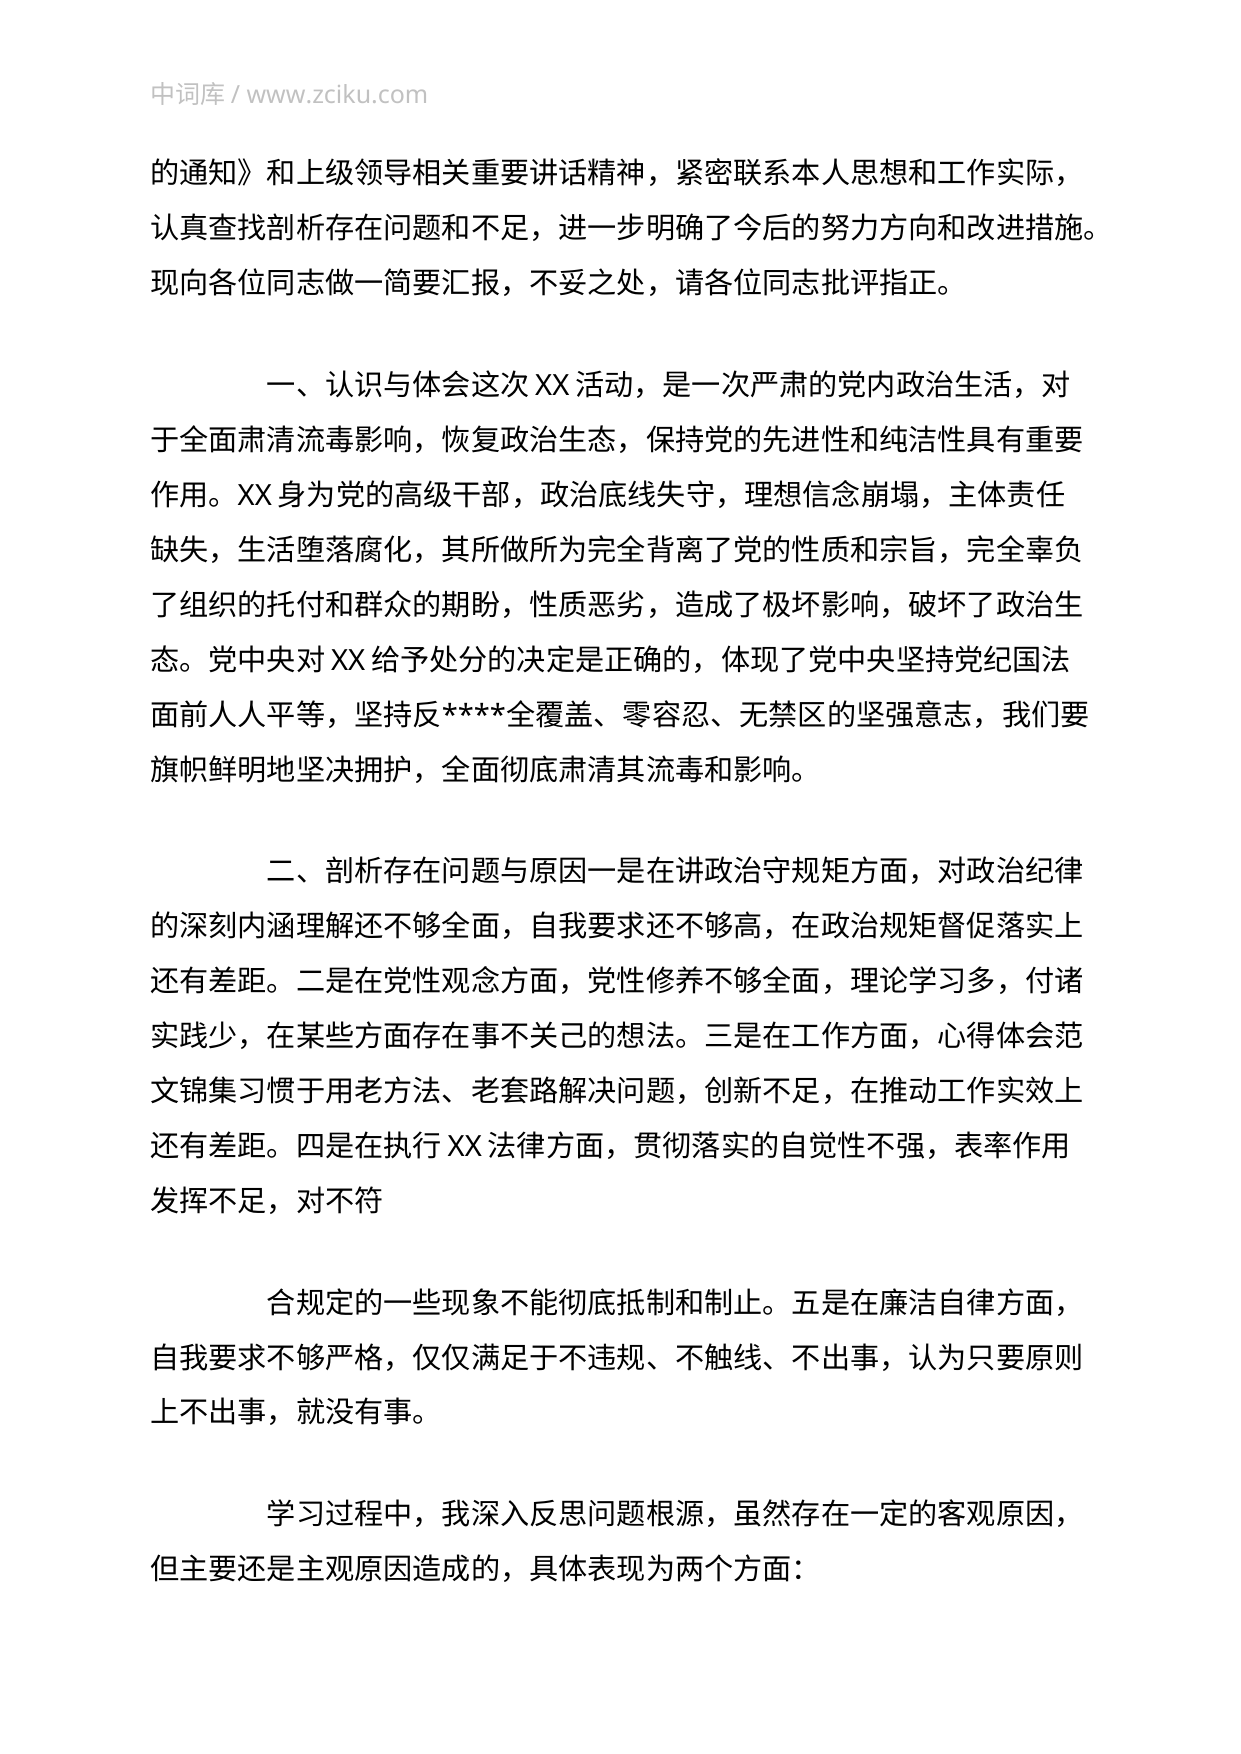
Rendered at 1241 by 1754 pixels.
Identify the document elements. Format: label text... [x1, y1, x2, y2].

text 合规定的一些现象不能彻底抵制和制止。五是在廉洁自律方面，自我要求不够严格，仅仅满足于不违规、不触线、不出事，认为只要原则上不出事，就没有事。 [150, 1279, 1090, 1431]
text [150, 150, 1090, 302]
text 二、剖析存在问题与原因一是在讲政治守规矩方面，对政治纪律的深刻内涵理解还不够全面，自我要求还不够高，在政治规矩督促落实上还有差距。二是在党性观念方面，党性修养不够全面，理论学习多，付诸实践少，在某些方面存在事不关己的想法。三是在工作方面，心得体会范文锦集习惯于用老方法、老套路解决问题，创新不足，在推动工作实效上还有差距。四是在执行XX法律方面，贯彻落实的自觉性不强，表率作用发挥不足，对不符 [150, 848, 1090, 1220]
text 学习过程中，我深入反思问题根源，虽然存在一定的客观原因，但主要还是主观原因造成的，具体表现为两个方面： [150, 1491, 1090, 1588]
text 一、认识与体会这次XX活动，是一次严肃的党内政治生活，对于全面肃清流毒影响，恢复政治生态，保持党的先进性和纯洁性具有重要作用。XX身为党的高级干部，政治底线失守，理想信念崩塌，主体责任缺失，生活堕落腐化，其所做所为完全背离了党的性质和宗旨，完全辜负了组织的托付和群众的期盼，性质恶劣，造成了极坏影响，破坏了政治生态。党中央对XX给予处分的决定是正确的，体现了党中央坚持党纪国法面前人人平等，坚持反****全覆盖、零容忍、无禁区的坚强意志，我们要旗帜鲜明地坚决拥护，全面彻底肃清其流毒和影响。 [150, 362, 1090, 788]
